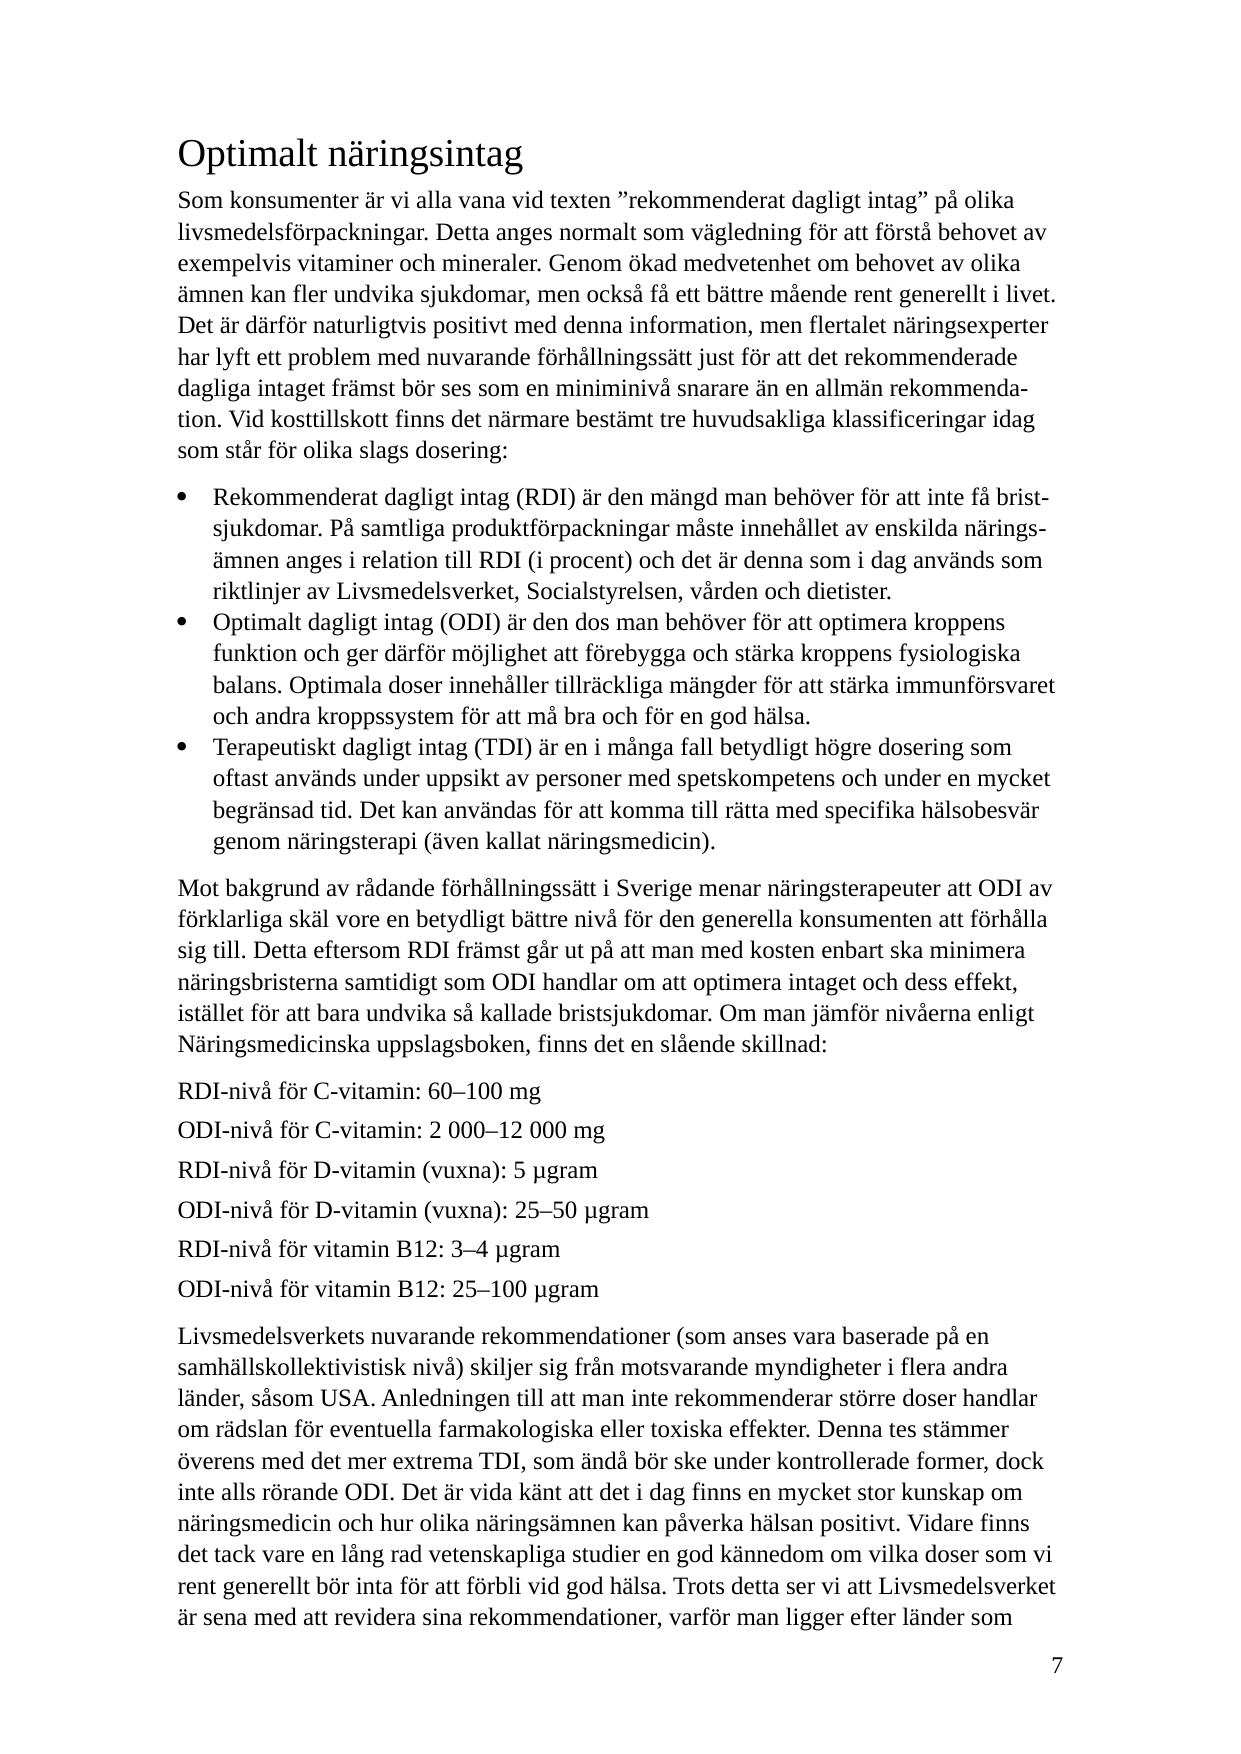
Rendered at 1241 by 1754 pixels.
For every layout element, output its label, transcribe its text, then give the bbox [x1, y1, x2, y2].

list Optimalt dagligt intag (ODI) är den dos man behöver för att optimera kroppens funktion och ger därför möjlighet att förebygga och stärka kroppens fysiologiska balans. Optimala doser innehåller tillräckliga mängder för att stärka immunförsvaret och andra kroppssystem för att må bra och för en god hälsa. [177, 605, 1063, 730]
text RDI-nivå för vitamin B12: 3–4 µgram [177, 1232, 1063, 1263]
text RDI-nivå för D-vitamin (vuxna): 5 µgram [177, 1153, 1063, 1184]
text ODI-nivå för D-vitamin (vuxna): 25–50 µgram [177, 1192, 1063, 1223]
subtitle Optimalt näringsintag [177, 134, 1063, 174]
text Mot bakgrund av rådande förhållningssätt i Sverige menar näringsterapeuter att ODI av förklarliga skäl vore en betydligt bättre nivå för den generella konsumenten att förhålla sig till. Detta eftersom RDI främst går ut på att man med kosten enbart ska minimera näringsbristerna samtidigt som ODI handlar om att optimera intaget och dess effekt, istället för att bara undvika så kallade bristsjukdomar. Om man jämför nivåerna enligt Näringsmedicinska uppslagsboken, finns det en slående skillnad: [177, 870, 1063, 1058]
text ODI-nivå för C-vitamin: 2 000–12 000 mg [177, 1113, 1063, 1144]
text Som konsumenter är vi alla vana vid texten ”rekommenderat dagligt intag” på olika livsmedelsförpackningar. Detta anges normalt som vägledning för att förstå behovet av exempelvis vitaminer och mineraler. Genom ökad medvetenhet om behovet av olika ämnen kan fler undvika sjukdomar, men också få ett bättre mående rent generellt i livet. Det är därför naturligtvis positivt med denna information, men flertalet näringsexperter har lyft ett problem med nuvarande förhållningssätt just för att det rekommenderade dagliga intaget främst bör ses som en miniminivå snarare än en allmän rekommendation. Vid kosttillskott finns det närmare bestämt tre huvudsakliga klassificeringar idag som står för olika slags dosering: [177, 183, 1063, 464]
list Rekommenderat dagligt intag (RDI) är den mängd man behöver för att inte få bristsjukdomar. På samtliga produktförpackningar måste innehållet av enskilda näringsämnen anges i relation till RDI (i procent) och det är denna som i dag används som riktlinjer av Livsmedelsverket, Socialstyrelsen, vården och dietister. [177, 480, 1063, 605]
text RDI-nivå för C-vitamin: 60–100 mg [177, 1073, 1063, 1105]
list Terapeutiskt dagligt intag (TDI) är en i många fall betydligt högre dosering som oftast används under uppsikt av personer med spetskompetens och under en mycket begränsad tid. Det kan användas för att komma till rätta med specifika hälsobesvär genom näringsterapi (även kallat näringsmedicin). [177, 730, 1063, 855]
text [177, 1318, 1063, 1631]
text ODI-nivå för vitamin B12: 25–100 µgram [177, 1271, 1063, 1303]
